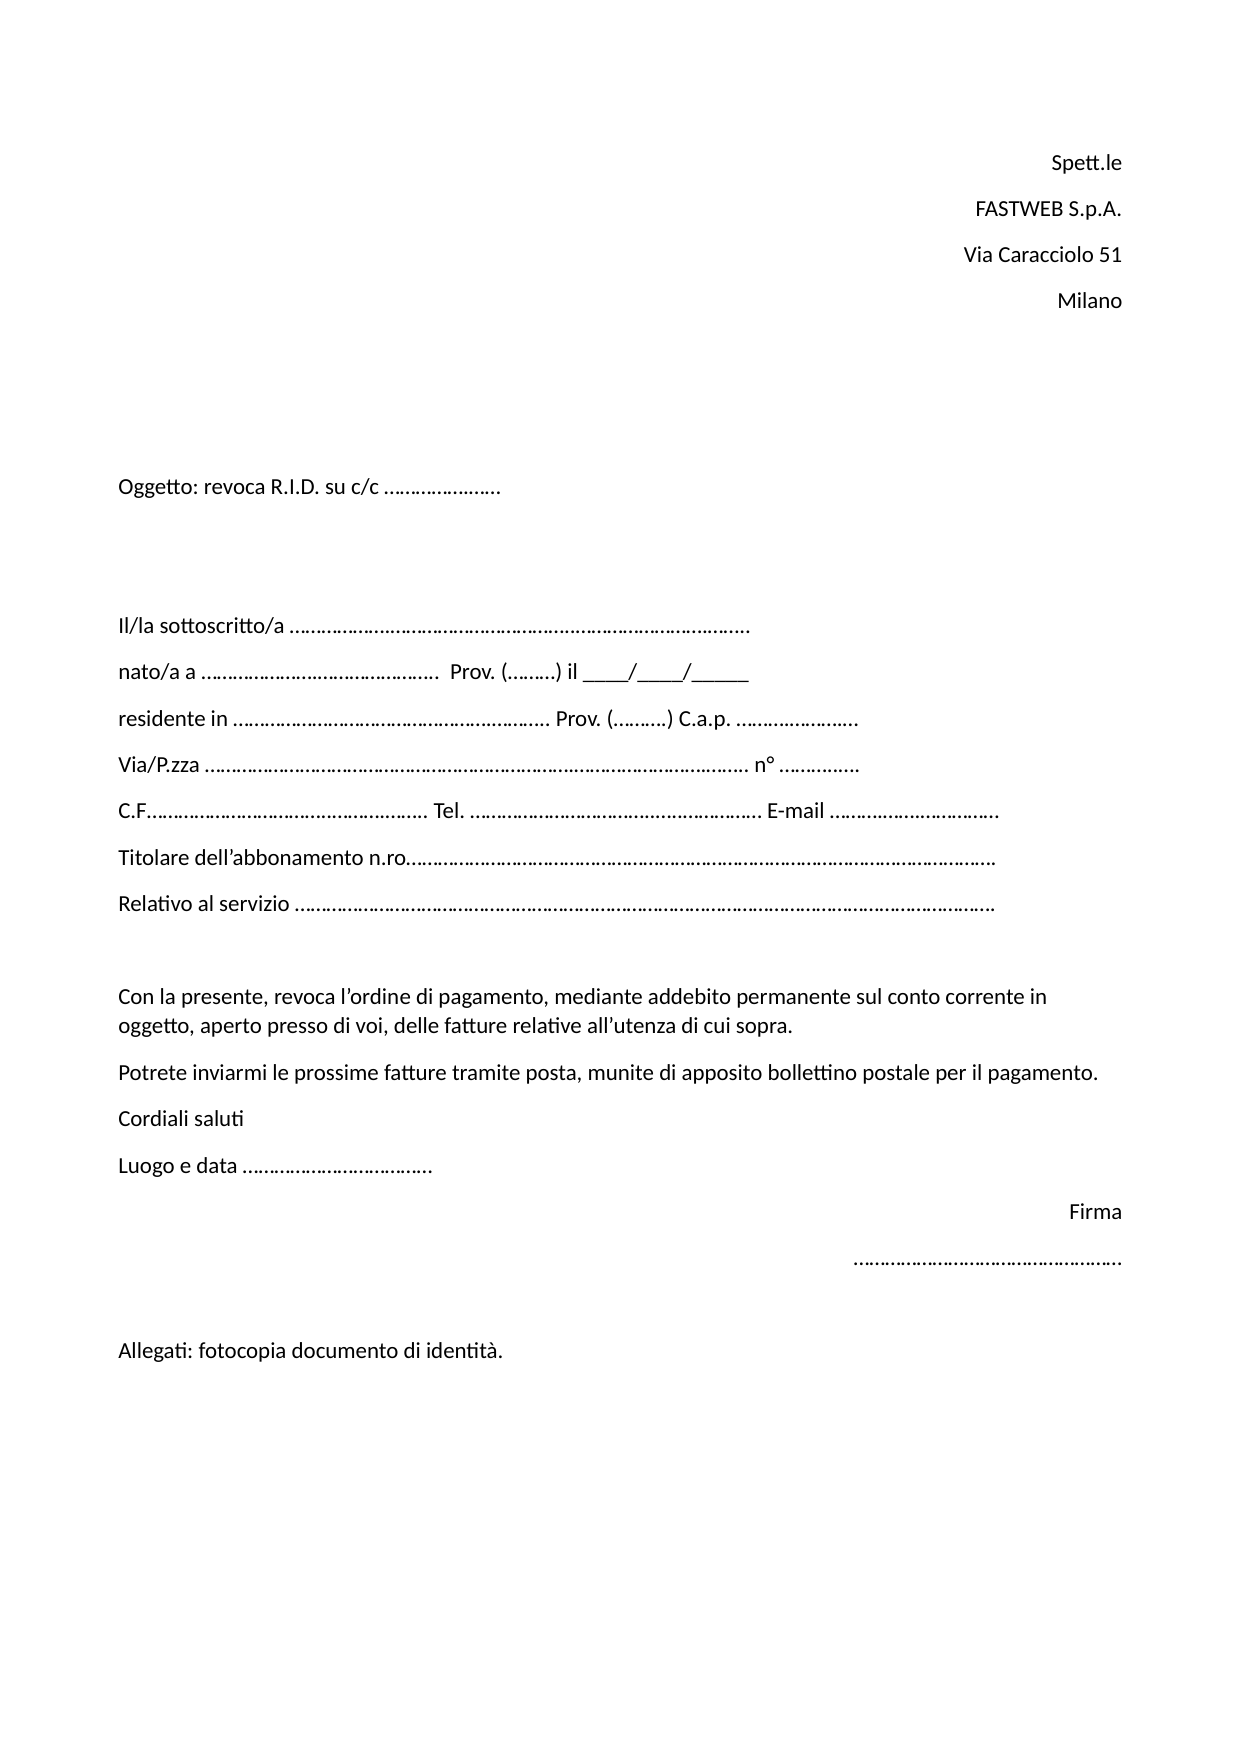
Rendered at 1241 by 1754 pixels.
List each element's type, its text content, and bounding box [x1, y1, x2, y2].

text Milano [118, 287, 1122, 315]
text FASTWEB S.p.A. [118, 194, 1122, 222]
text residente in ………………………………………….……….. Prov. (……….) C.a.p. ……….……….… [118, 704, 1122, 732]
text Il/la sottoscritto/a ……………….……………………………..…………………….…….. [118, 611, 1122, 639]
text Via Caracciolo 51 [118, 240, 1122, 268]
text Oggetto: revoca R.I.D. su c/c …………….…… [118, 472, 1122, 500]
text Cordiali saluti [118, 1104, 1122, 1132]
text Relativo al servizio ……………………………………………………………………………………………………………………. [118, 889, 1122, 917]
text C.F……………………………..……….…….. Tel. ……………………………..…..…………… E-mail ……….…….…………… [118, 797, 1122, 824]
text …………………………………………… [118, 1243, 1122, 1271]
text Luogo e data ……………………………… [118, 1151, 1122, 1179]
text Con la presente, revoca l’ordine di pagamento, mediante addebito permanente sul conto corrente in oggetto, aperto presso di voi, delle fatture relative all’utenza di cui sopra. [118, 982, 1122, 1040]
text nato/a a ………………….………………….. Prov. (………) il ____/____/_____ [118, 657, 1122, 686]
text Firma [118, 1197, 1122, 1225]
text Potrete inviarmi le prossime fatture tramite posta, munite di apposito bollettino postale per il pagamento. [118, 1058, 1122, 1086]
text Titolare dell’abbonamento n.ro…………………………………………………………………………………………………. [118, 843, 1122, 871]
text Allegati: fotocopia documento di identità. [118, 1336, 1122, 1364]
text Spett.le [118, 148, 1122, 176]
text Via/P.zza …………………………………………………………….…………………….…….. n° ………..…. [118, 750, 1122, 778]
